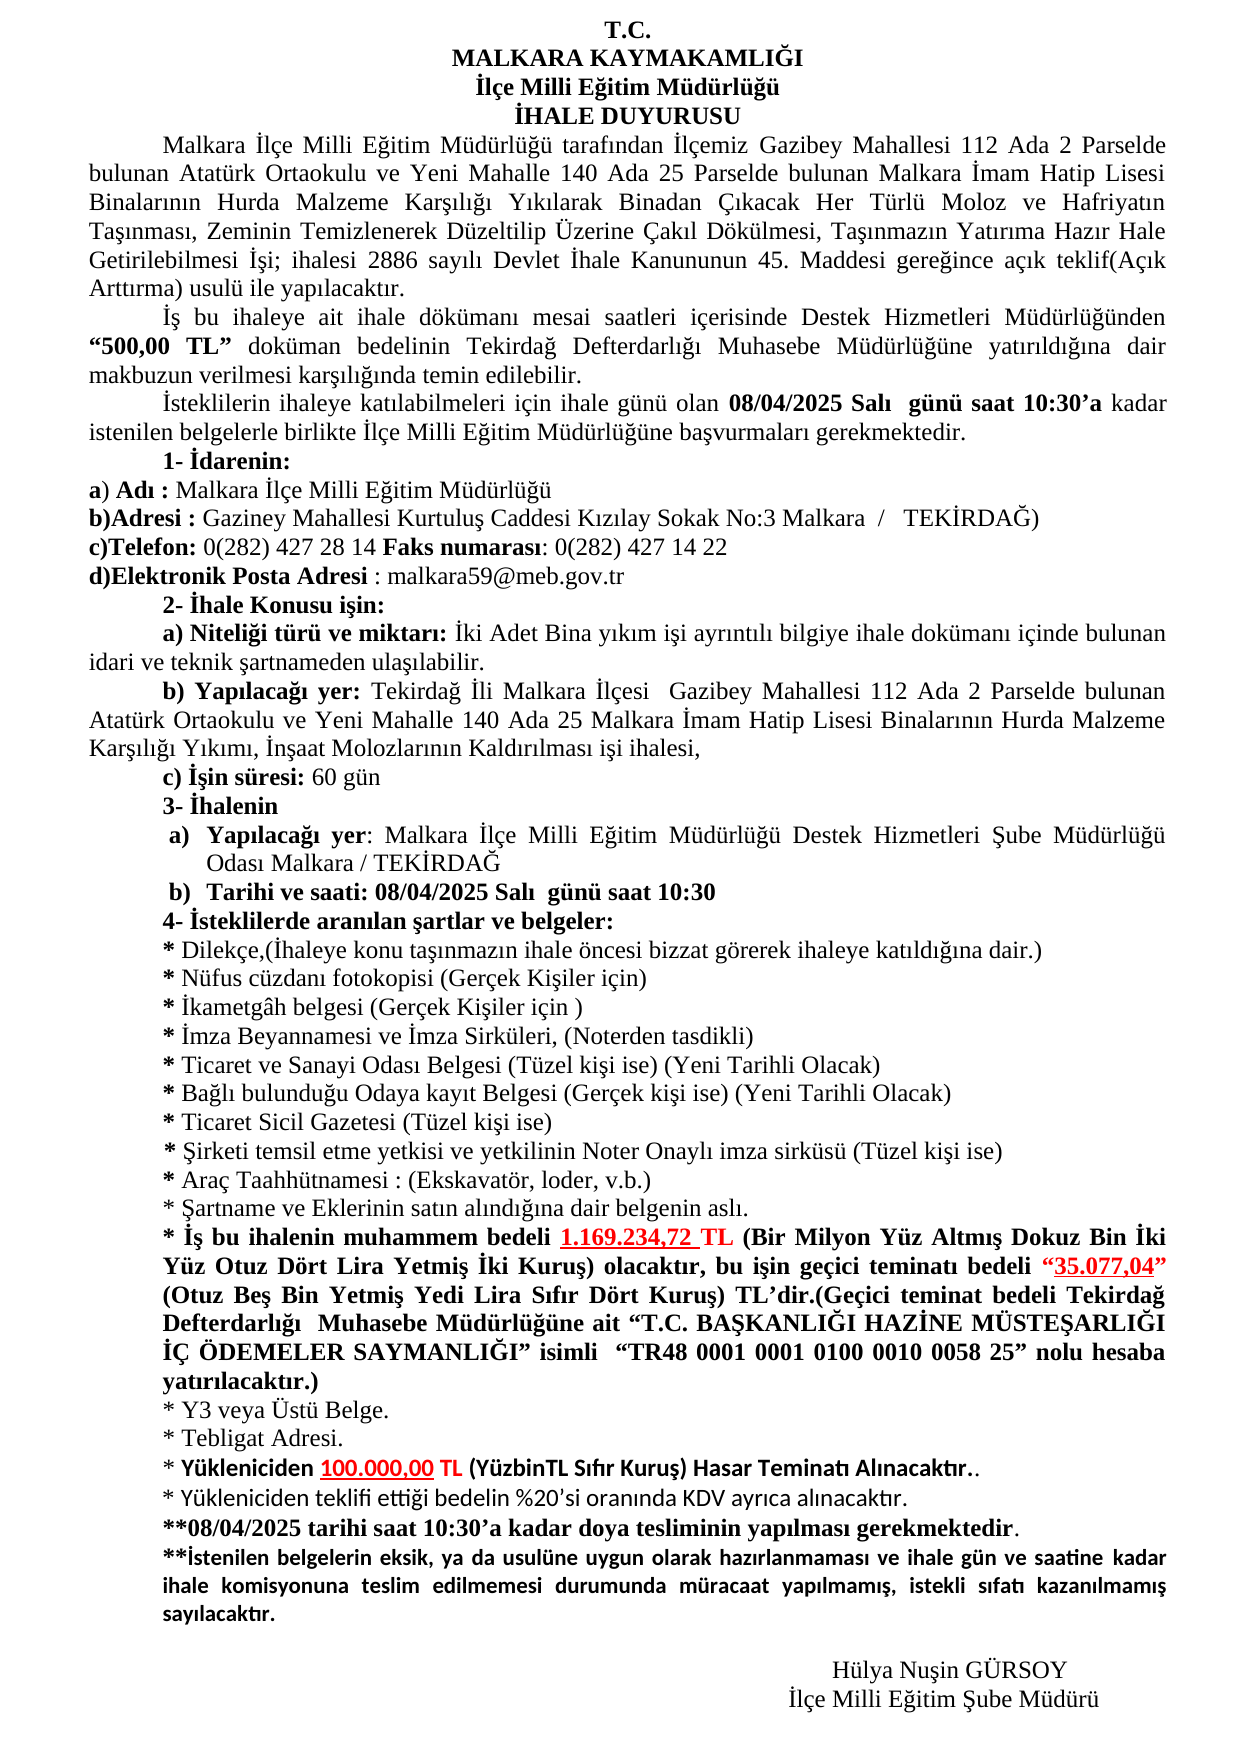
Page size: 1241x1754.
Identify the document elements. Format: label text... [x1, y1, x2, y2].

text 1- İdarenin: [88, 446, 1167, 475]
text İlçe Milli Eğitim Şube Müdürü [88, 1684, 1167, 1713]
text MALKARA KAYMAKAMLIĞI [88, 43, 1167, 72]
text **08/04/2025 tarihi saat 10:30’a kadar doya tesliminin yapılması gerekmektedir. [162, 1513, 1167, 1542]
text **İstenilen belgelerin eksik, ya da usulüne uygun olarak hazırlanmaması ve ihale gün ve saatine kadar ihale komisyonuna teslim edilmemesi durumunda müracaat yapılmamış, istekli sıfatı kazanılmamış sayılacaktır. [162, 1542, 1167, 1627]
text Malkara İlçe Milli Eğitim Müdürlüğü tarafından İlçemiz Gazibey Mahallesi 112 Ada 2 Parselde bulunan Atatürk Ortaokulu ve Yeni Mahalle 140 Ada 25 Parselde bulunan Malkara İmam Hatip Lisesi Binalarının Hurda Malzeme Karşılığı Yıkılarak Binadan Çıkacak Her Türlü Moloz ve Hafriyatın Taşınması, Zeminin Temizlenerek Düzeltilip Üzerine Çakıl Dökülmesi, Taşınmazın Yatırıma Hazır Hale Getirilebilmesi İşi; ihalesi 2886 sayılı Devlet İhale Kanununun 45. Maddesi gereğince açık teklif(Açık Arttırma) usulü ile yapılacaktır. [88, 130, 1167, 302]
text * Ticaret ve Sanayi Odası Belgesi (Tüzel kişi ise) (Yeni Tarihli Olacak) [88, 1050, 1167, 1078]
text İş bu ihaleye ait ihale dökümanı mesai saatleri içerisinde Destek Hizmetleri Müdürlüğünden “500,00 TL” doküman bedelinin Tekirdağ Defterdarlığı Muhasebe Müdürlüğüne yatırıldığına dair makbuzun verilmesi karşılığında temin edilebilir. [88, 302, 1167, 388]
text * İkametgâh belgesi (Gerçek Kişiler için ) [88, 992, 1167, 1021]
text 3- İhalenin [88, 791, 1167, 820]
text * Araç Taahhütnamesi : (Ekskavatör, loder, v.b.) [88, 1165, 1167, 1193]
text * Şartname ve Eklerinin satın alındığına dair belgenin aslı. [88, 1193, 1167, 1222]
text İlçe Milli Eğitim Müdürlüğü [88, 72, 1167, 101]
text İHALE DUYURUSU [88, 101, 1167, 130]
text * Şirketi temsil etme yetkisi ve yetkilinin Noter Onaylı imza sirküsü (Tüzel kişi ise) [88, 1136, 1167, 1165]
text * Yükleniciden 100.000,00 TL (YüzbinTL Sıfır Kuruş) Hasar Teminatı Alınacaktır.. [162, 1452, 1167, 1483]
text İsteklilerin ihaleye katılabilmeleri için ihale günü olan 08/04/2025 Salı günü saat 10:30’a kadar istenilen belgelerle birlikte İlçe Milli Eğitim Müdürlüğüne başvurmaları gerekmektedir. [88, 388, 1167, 446]
text * Dilekçe,(İhaleye konu taşınmazın ihale öncesi bizzat görerek ihaleye katıldığına dair.) [88, 935, 1167, 963]
list Yapılacağı yer: Malkara İlçe Milli Eğitim Müdürlüğü Destek Hizmetleri Şube Müdürlüğü Odası Malkara / TEKİRDAĞ [168, 820, 1167, 877]
text b)Adresi : Gaziney Mahallesi Kurtuluş Caddesi Kızılay Sokak No:3 Malkara / TEKİRDAĞ) [88, 503, 1167, 532]
text a) Adı : Malkara İlçe Milli Eğitim Müdürlüğü [88, 475, 1167, 503]
text * İmza Beyannamesi ve İmza Sirküleri, (Noterden tasdikli) [88, 1021, 1167, 1050]
text Hülya Nuşin GÜRSOY [88, 1656, 1167, 1684]
text b) Yapılacağı yer: Tekirdağ İli Malkara İlçesi Gazibey Mahallesi 112 Ada 2 Parselde bulunan Atatürk Ortaokulu ve Yeni Mahalle 140 Ada 25 Malkara İmam Hatip Lisesi Binalarının Hurda Malzeme Karşılığı Yıkımı, İnşaat Molozlarının Kaldırılması işi ihalesi, [88, 676, 1167, 762]
text * Bağlı bulunduğu Odaya kayıt Belgesi (Gerçek kişi ise) (Yeni Tarihli Olacak) [88, 1078, 1167, 1107]
text 2- İhale Konusu işin: [88, 590, 1167, 618]
text * Ticaret Sicil Gazetesi (Tüzel kişi ise) [88, 1107, 1167, 1136]
text c) İşin süresi: 60 gün [88, 762, 1167, 791]
text 4- İsteklilerde aranılan şartlar ve belgeler: [88, 906, 1167, 935]
text * Y3 veya Üstü Belge. [162, 1395, 1167, 1423]
text a) Niteliği türü ve miktarı: İki Adet Bina yıkım işi ayrıntılı bilgiye ihale dokümanı içinde bulunan idari ve teknik şartnameden ulaşılabilir. [88, 618, 1167, 676]
text * İş bu ihalenin muhammem bedeli 1.169.234,72 TL (Bir Milyon Yüz Altmış Dokuz Bin İki Yüz Otuz Dört Lira Yetmiş İki Kuruş) olacaktır, bu işin geçici teminatı bedeli “35.077,04” (Otuz Beş Bin Yetmiş Yedi Lira Sıfır Dört Kuruş) TL’dir.(Geçici teminat bedeli Tekirdağ Defterdarlığı Muhasebe Müdürlüğüne ait “T.C. BAŞKANLIĞI HAZİNE MÜSTEŞARLIĞI İÇ ÖDEMELER SAYMANLIĞI” isimli “TR48 0001 0001 0100 0010 0058 25” nolu hesaba yatırılacaktır.) [162, 1222, 1167, 1395]
text T.C. [88, 15, 1167, 43]
list Tarihi ve saati: 08/04/2025 Salı günü saat 10:30 [168, 877, 1167, 906]
text d)Elektronik Posta Adresi : malkara59@meb.gov.tr [88, 561, 1167, 590]
text * Nüfus cüzdanı fotokopisi (Gerçek Kişiler için) [88, 963, 1167, 992]
text * Tebligat Adresi. [162, 1423, 1167, 1452]
text c)Telefon: 0(282) 427 28 14 Faks numarası: 0(282) 427 14 22 [88, 532, 1167, 561]
text * Yükleniciden teklifi ettiği bedelin %20’si oranında KDV ayrıca alınacaktır. [118, 1483, 1094, 1513]
